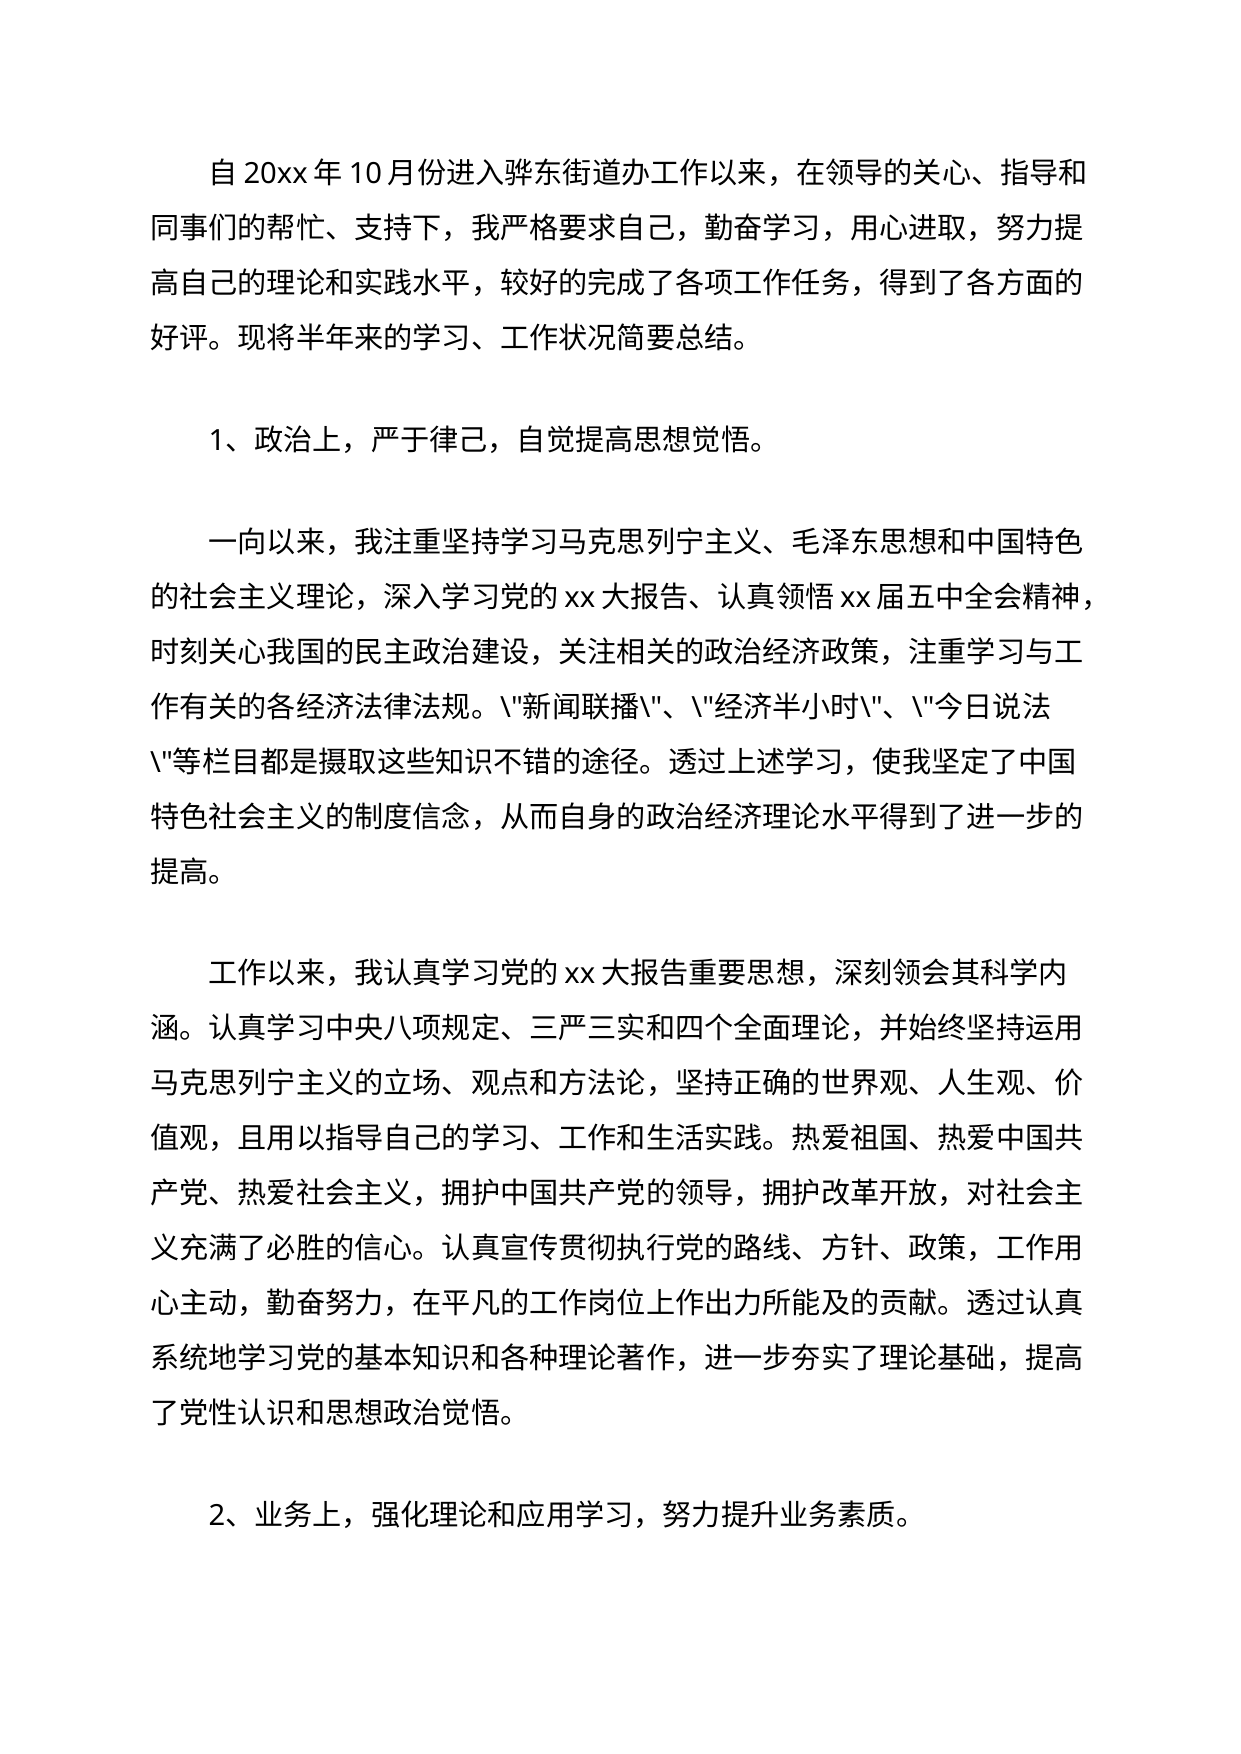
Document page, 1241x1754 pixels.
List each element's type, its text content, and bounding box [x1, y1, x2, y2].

text 2、业务上，强化理论和应用学习，努力提升业务素质。 [150, 1491, 1090, 1533]
text 工作以来，我认真学习党的xx大报告重要思想，深刻领会其科学内涵。认真学习中央八项规定、三严三实和四个全面理论，并始终坚持运用马克思列宁主义的立场、观点和方法论，坚持正确的世界观、人生观、价值观，且用以指导自己的学习、工作和生活实践。热爱祖国、热爱中国共产党、热爱社会主义，拥护中国共产党的领导，拥护改革开放，对社会主义充满了必胜的信心。认真宣传贯彻执行党的路线、方针、政策，工作用心主动，勤奋努力，在平凡的工作岗位上作出力所能及的贡献。透过认真系统地学习党的基本知识和各种理论著作，进一步夯实了理论基础，提高了党性认识和思想政治觉悟。 [150, 950, 1090, 1432]
text 1、政治上，严于律己，自觉提高思想觉悟。 [150, 417, 1090, 459]
text 一向以来，我注重坚持学习马克思列宁主义、毛泽东思想和中国特色的社会主义理论，深入学习党的xx大报告、认真领悟xx届五中全会精神，时刻关心我国的民主政治建设，关注相关的政治经济政策，注重学习与工作有关的各经济法律法规。\"新闻联播\"、\"经济半小时\"、\"今日说法\"等栏目都是摄取这些知识不错的途径。透过上述学习，使我坚定了中国特色社会主义的制度信念，从而自身的政治经济理论水平得到了进一步的提高。 [150, 518, 1090, 891]
text 自20xx年10月份进入骅东街道办工作以来，在领导的关心、指导和同事们的帮忙、支持下，我严格要求自己，勤奋学习，用心进取，努力提高自己的理论和实践水平，较好的完成了各项工作任务，得到了各方面的好评。现将半年来的学习、工作状况简要总结。 [150, 150, 1090, 357]
